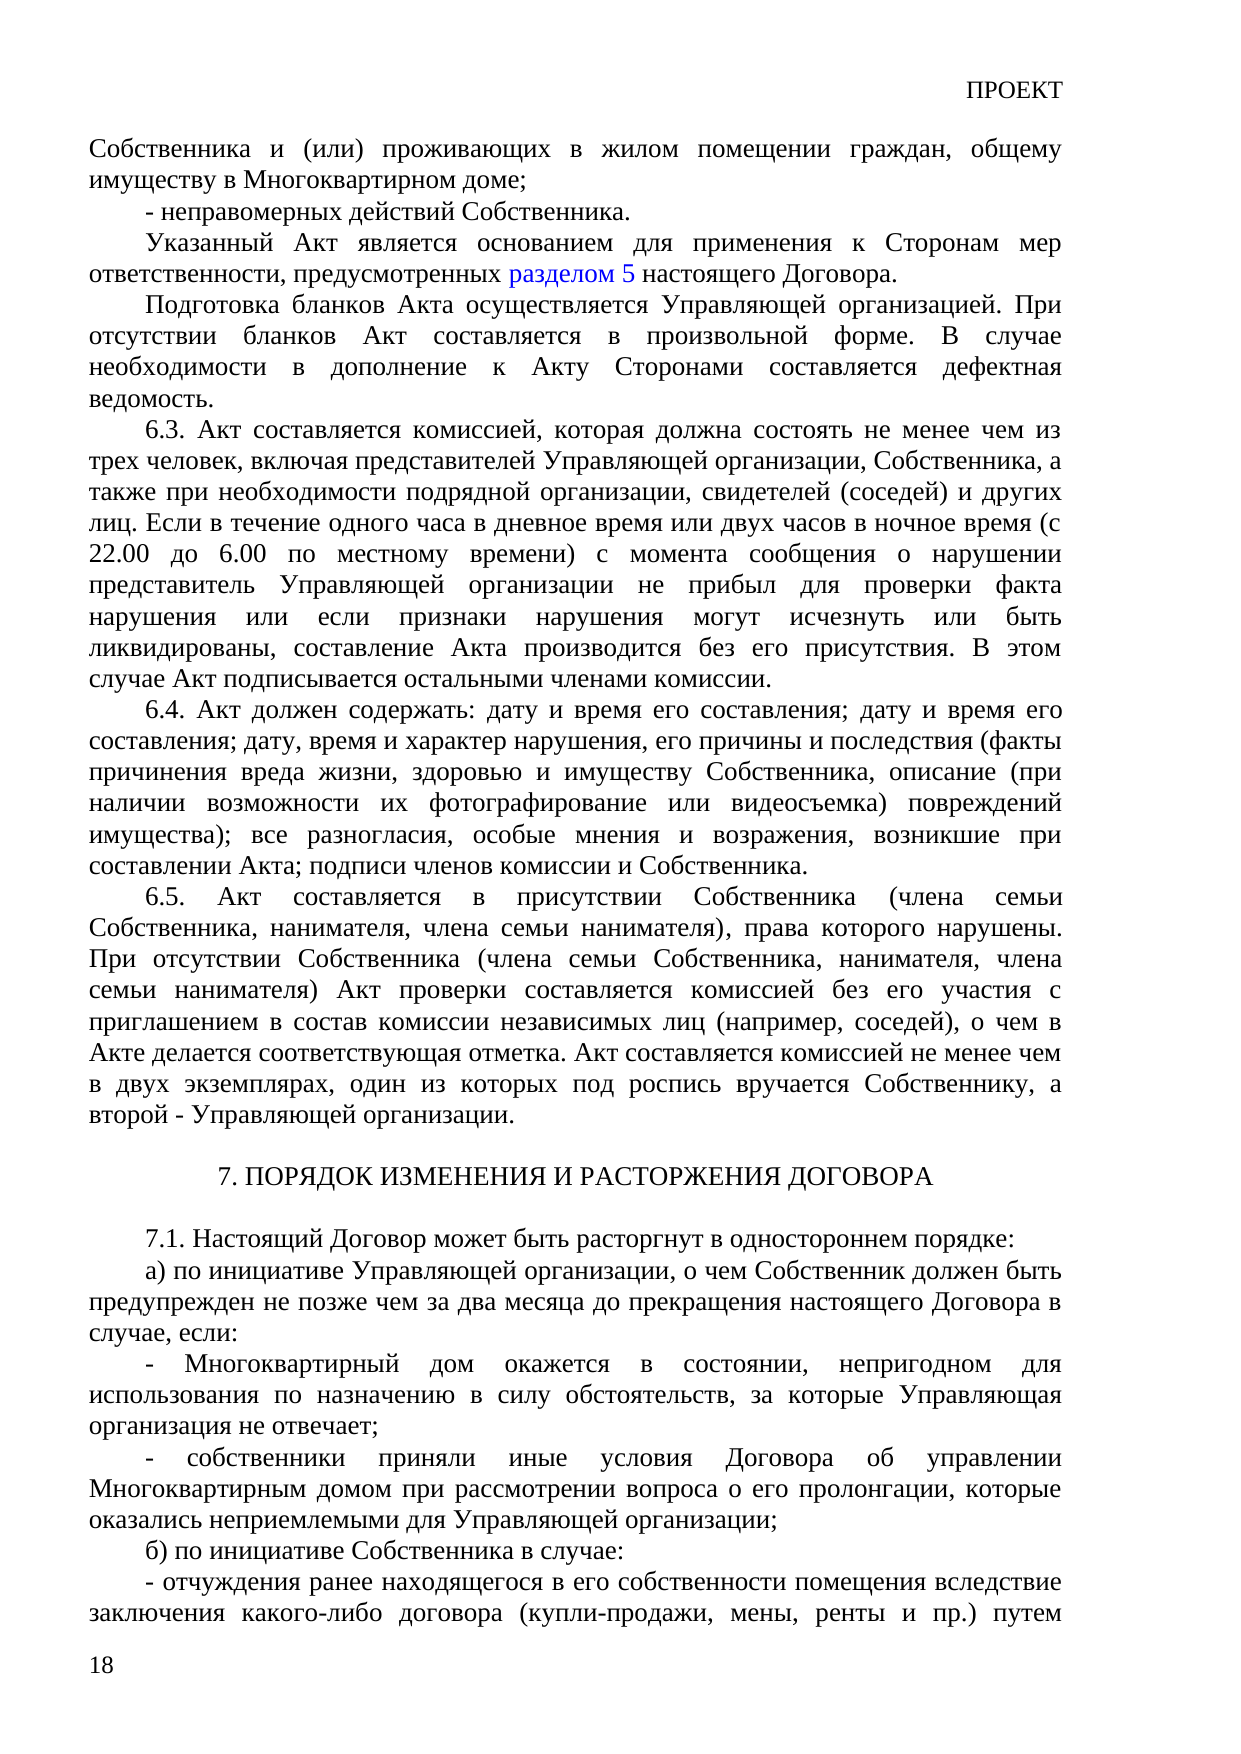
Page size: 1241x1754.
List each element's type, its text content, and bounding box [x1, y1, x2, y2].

text Подготовка бланков Акта осуществляется Управляющей организацией. При отсутствии бланков Акт составляется в произвольной форме. В случае необходимости в дополнение к Акту Сторонами составляется дефектная ведомость. [88, 288, 1063, 413]
text - собственники приняли иные условия Договора об управлении Многоквартирным домом при рассмотрении вопроса о его пролонгации, которые оказались неприемлемыми для Управляющей организации; [88, 1441, 1063, 1534]
text 6.5. Акт составляется в присутствии Собственника (члена семьи Собственника, нанимателя, члена семьи нанимателя), права которого нарушены. При отсутствии Собственника (члена семьи Собственника, нанимателя, члена семьи нанимателя) Акт проверки составляется комиссией без его участия с приглашением в состав комиссии независимых лиц (например, соседей), о чем в Акте делается соответствующая отметка. Акт составляется комиссией не менее чем в двух экземплярах, один из которых под роспись вручается Собственнику, а второй - Управляющей организации. [88, 880, 1063, 1129]
text 6.4. Акт должен содержать: дату и время его составления; дату и время его составления; дату, время и характер нарушения, его причины и последствия (факты причинения вреда жизни, здоровью и имуществу Собственника, описание (при наличии возможности их фотографирование или видеосъемка) повреждений имущества); все разногласия, особые мнения и возражения, возникшие при составлении Акта; подписи членов комиссии и Собственника. [88, 693, 1063, 880]
text 7.1. Настоящий Договор может быть расторгнут в одностороннем порядке: [88, 1223, 1063, 1254]
text 7. ПОРЯДОК ИЗМЕНЕНИЯ И РАСТОРЖЕНИЯ ДОГОВОРА [88, 1160, 1063, 1191]
text б) по инициативе Собственника в случае: [88, 1534, 1063, 1565]
text 6.3. Акт составляется комиссией, которая должна состоять не менее чем из трех человек, включая представителей Управляющей организации, Собственника, а также при необходимости подрядной организации, свидетелей (соседей) и других лиц. Если в течение одного часа в дневное время или двух часов в ночное время (с 22.00 до 6.00 по местному времени) с момента сообщения о нарушении представитель Управляющей организации не прибыл для проверки факта нарушения или если признаки нарушения могут исчезнуть или быть ликвидированы, составление Акта производится без его присутствия. В этом случае Акт подписывается остальными членами комиссии. [88, 413, 1063, 693]
text - неправомерных действий Собственника. [88, 195, 1063, 226]
text а) по инициативе Управляющей организации, о чем Собственник должен быть предупрежден не позже чем за два месяца до прекращения настоящего Договора в случае, если: [88, 1254, 1063, 1347]
text Указанный Акт является основанием для применения к Сторонам мер ответственности, предусмотренных разделом 5 настоящего Договора. [88, 226, 1063, 288]
text - Многоквартирный дом окажется в состоянии, непригодном для использования по назначению в силу обстоятельств, за которые Управляющая организация не отвечает; [88, 1347, 1063, 1441]
